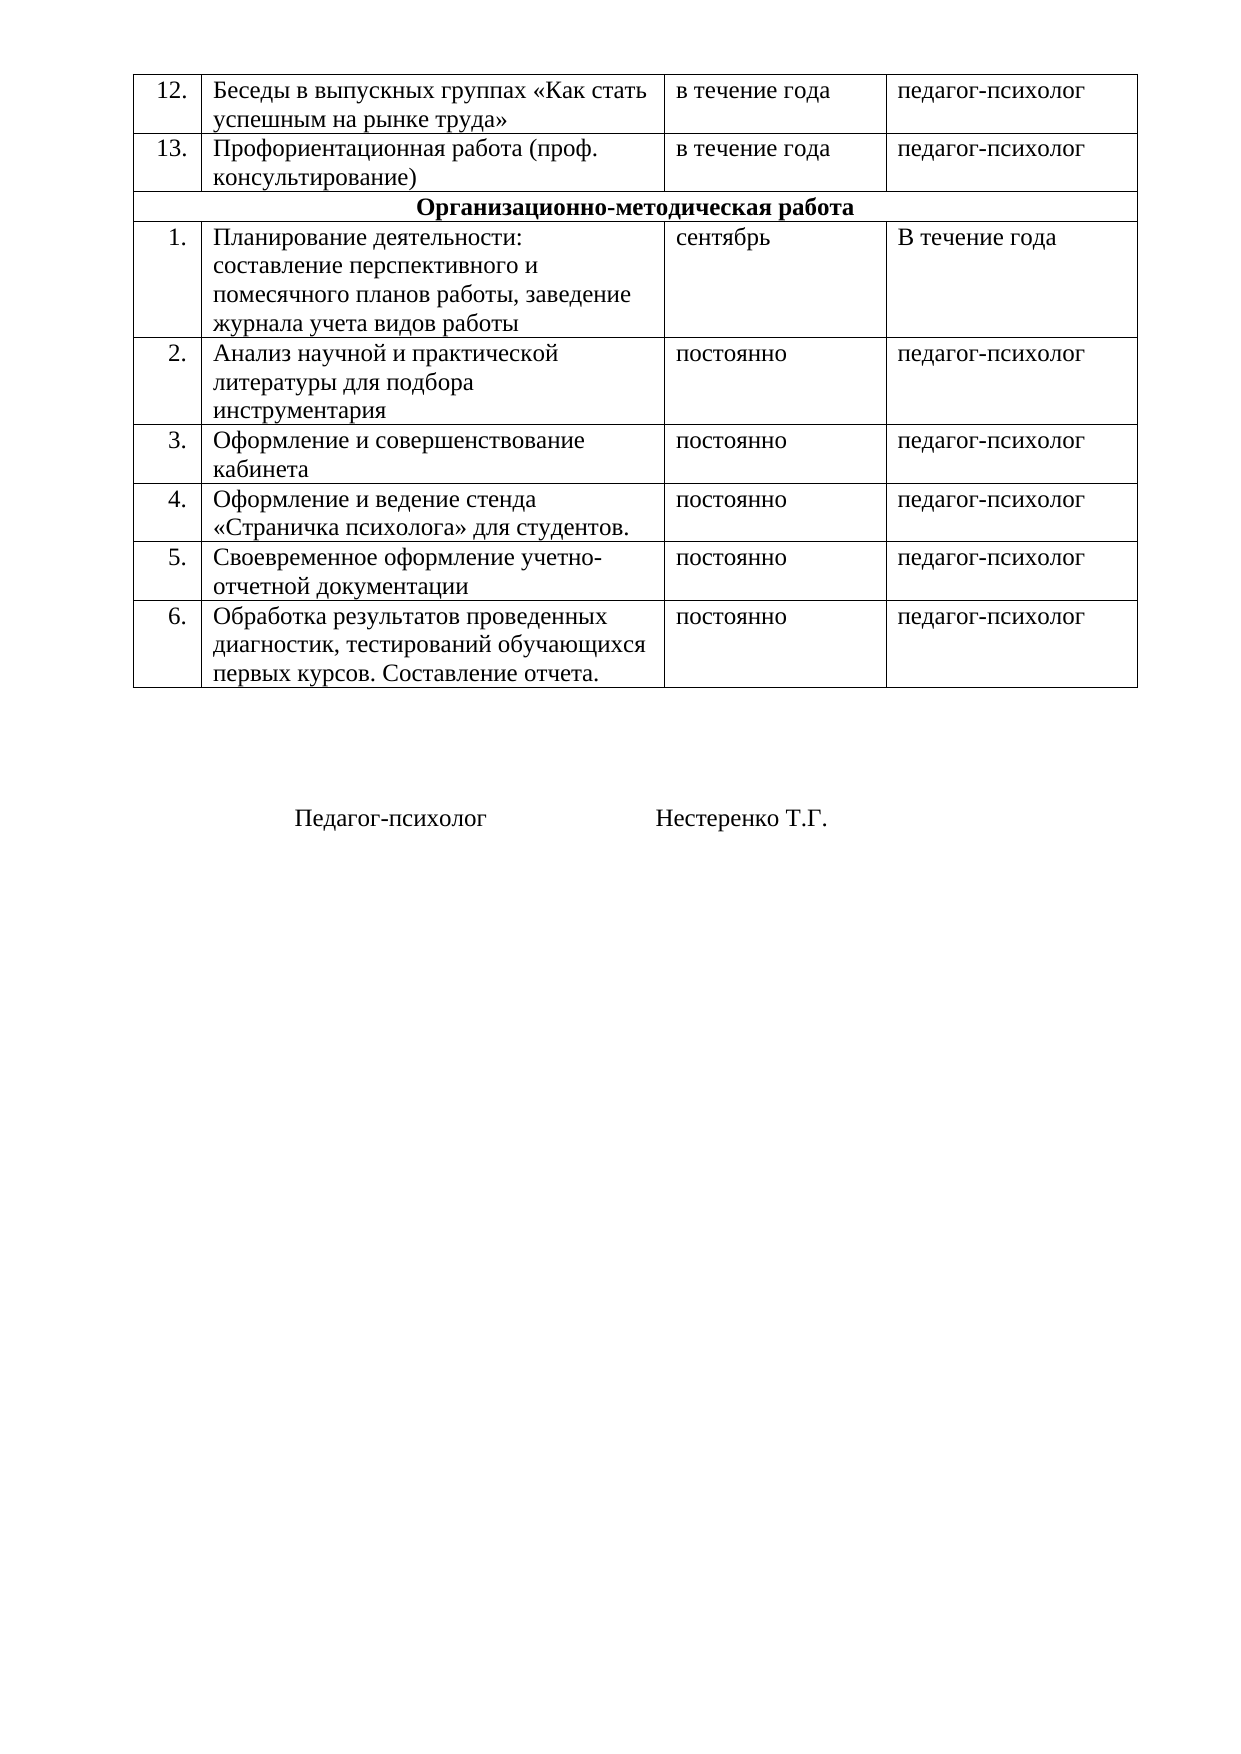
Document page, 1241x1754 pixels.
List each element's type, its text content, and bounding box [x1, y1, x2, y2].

table_cell постоянно [665, 542, 886, 600]
table_cell постоянно [665, 484, 886, 541]
table_cell [134, 222, 201, 337]
table_cell Анализ научной и практической литературы для подбора инструментария [202, 338, 664, 424]
table_cell [134, 338, 201, 424]
table_cell педагог-психолог [887, 542, 1137, 600]
table_cell [134, 134, 201, 191]
table_cell Беседы в выпускных группах «Как стать успешным на рынке труда» [202, 75, 664, 132]
table_cell Планирование деятельности: составление перспективного и помесячного планов работы, заведение журнала учета видов работы [202, 222, 664, 337]
table_cell [134, 601, 201, 687]
table_cell педагог-психолог [887, 601, 1137, 687]
table_cell педагог-психолог [887, 425, 1137, 483]
table_cell В течение года [887, 222, 1137, 337]
table_cell Обработка результатов проведенных диагностик, тестирований обучающихся первых курсов. Составление отчета. [202, 601, 664, 687]
table_cell в течение года [665, 134, 886, 191]
table_cell [134, 425, 201, 483]
table_cell педагог-психолог [887, 134, 1137, 191]
table_cell педагог-психолог [887, 338, 1137, 424]
text Педагог-психолог Нестеренко Т.Г. [44, 803, 1093, 832]
table_cell Оформление и ведение стенда «Страничка психолога» для студентов. [202, 484, 664, 541]
table_cell сентябрь [665, 222, 886, 337]
table_cell [134, 75, 201, 132]
table_cell педагог-психолог [887, 75, 1137, 132]
table_cell Профориентационная работа (проф. консультирование) [202, 134, 664, 191]
table_cell Организационно-методическая работа [134, 192, 1137, 221]
table_cell в течение года [665, 75, 886, 132]
table_cell [134, 542, 201, 600]
table_cell постоянно [665, 425, 886, 483]
table_cell Оформление и совершенствование кабинета [202, 425, 664, 483]
table_cell [134, 484, 201, 541]
table_cell постоянно [665, 601, 886, 687]
table_cell постоянно [665, 338, 886, 424]
table_cell Своевременное оформление учетно-отчетной документации [202, 542, 664, 600]
table_cell педагог-психолог [887, 484, 1137, 541]
